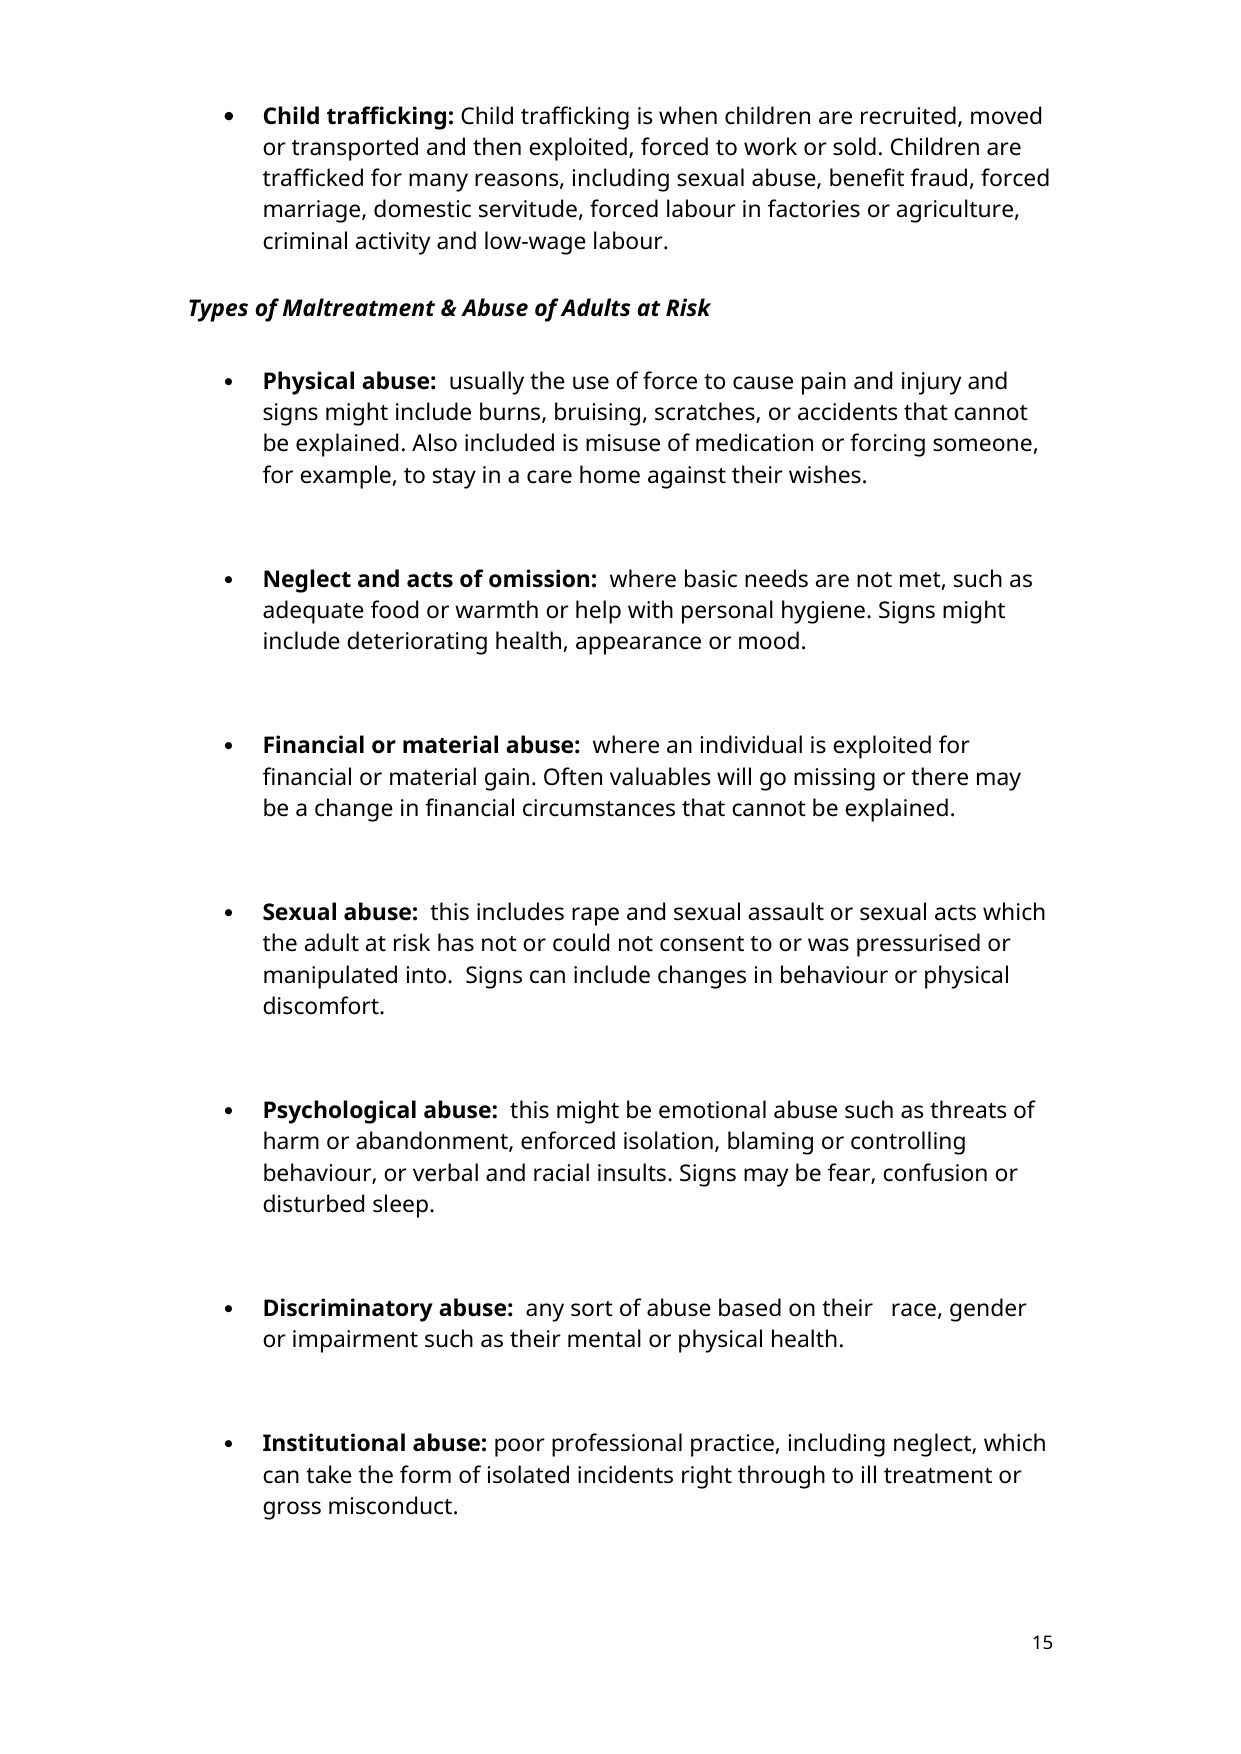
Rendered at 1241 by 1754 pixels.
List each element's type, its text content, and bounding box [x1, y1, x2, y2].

list Neglect and acts of omission: where basic needs are not met, such as adequate food or warmth or help with personal hygiene. Signs might include deteriorating health, appearance or mood. [225, 563, 1053, 656]
list Sexual abuse: this includes rape and sexual assault or sexual acts which the adult at risk has not or could not consent to or was pressurised or manipulated into. Signs can include changes in behaviour or physical discomfort. [225, 896, 1053, 1021]
list Child trafficking: Child trafficking is when children are recruited, moved or transported and then exploited, forced to work or sold. Children are trafficked for many reasons, including sexual abuse, benefit fraud, forced marriage, domestic servitude, forced labour in factories or agriculture, criminal activity and low-wage labour. [225, 100, 1053, 256]
list Discriminatory abuse: any sort of abuse based on their race, gender or impairment such as their mental or physical health. [225, 1292, 1053, 1354]
list Physical abuse: usually the use of force to cause pain and injury and signs might include burns, bruising, scratches, or accidents that cannot be explained. Also included is misuse of medication or forcing someone, for example, to stay in a care home against their wishes. [225, 365, 1053, 490]
list Financial or material abuse: where an individual is exploited for financial or material gain. Often valuables will go missing or there may be a change in financial circumstances that cannot be explained. [225, 729, 1053, 823]
list Psychological abuse: this might be emotional abuse such as threats of harm or abandonment, enforced isolation, blaming or controlling behaviour, or verbal and racial insults. Signs may be fear, confusion or disturbed sleep. [225, 1094, 1053, 1219]
list Institutional abuse: poor professional practice, including neglect, which can take the form of isolated incidents right through to ill treatment or gross misconduct. [225, 1427, 1053, 1521]
subtitle Types of Maltreatment & Abuse of Adults at Risk [187, 292, 1053, 323]
